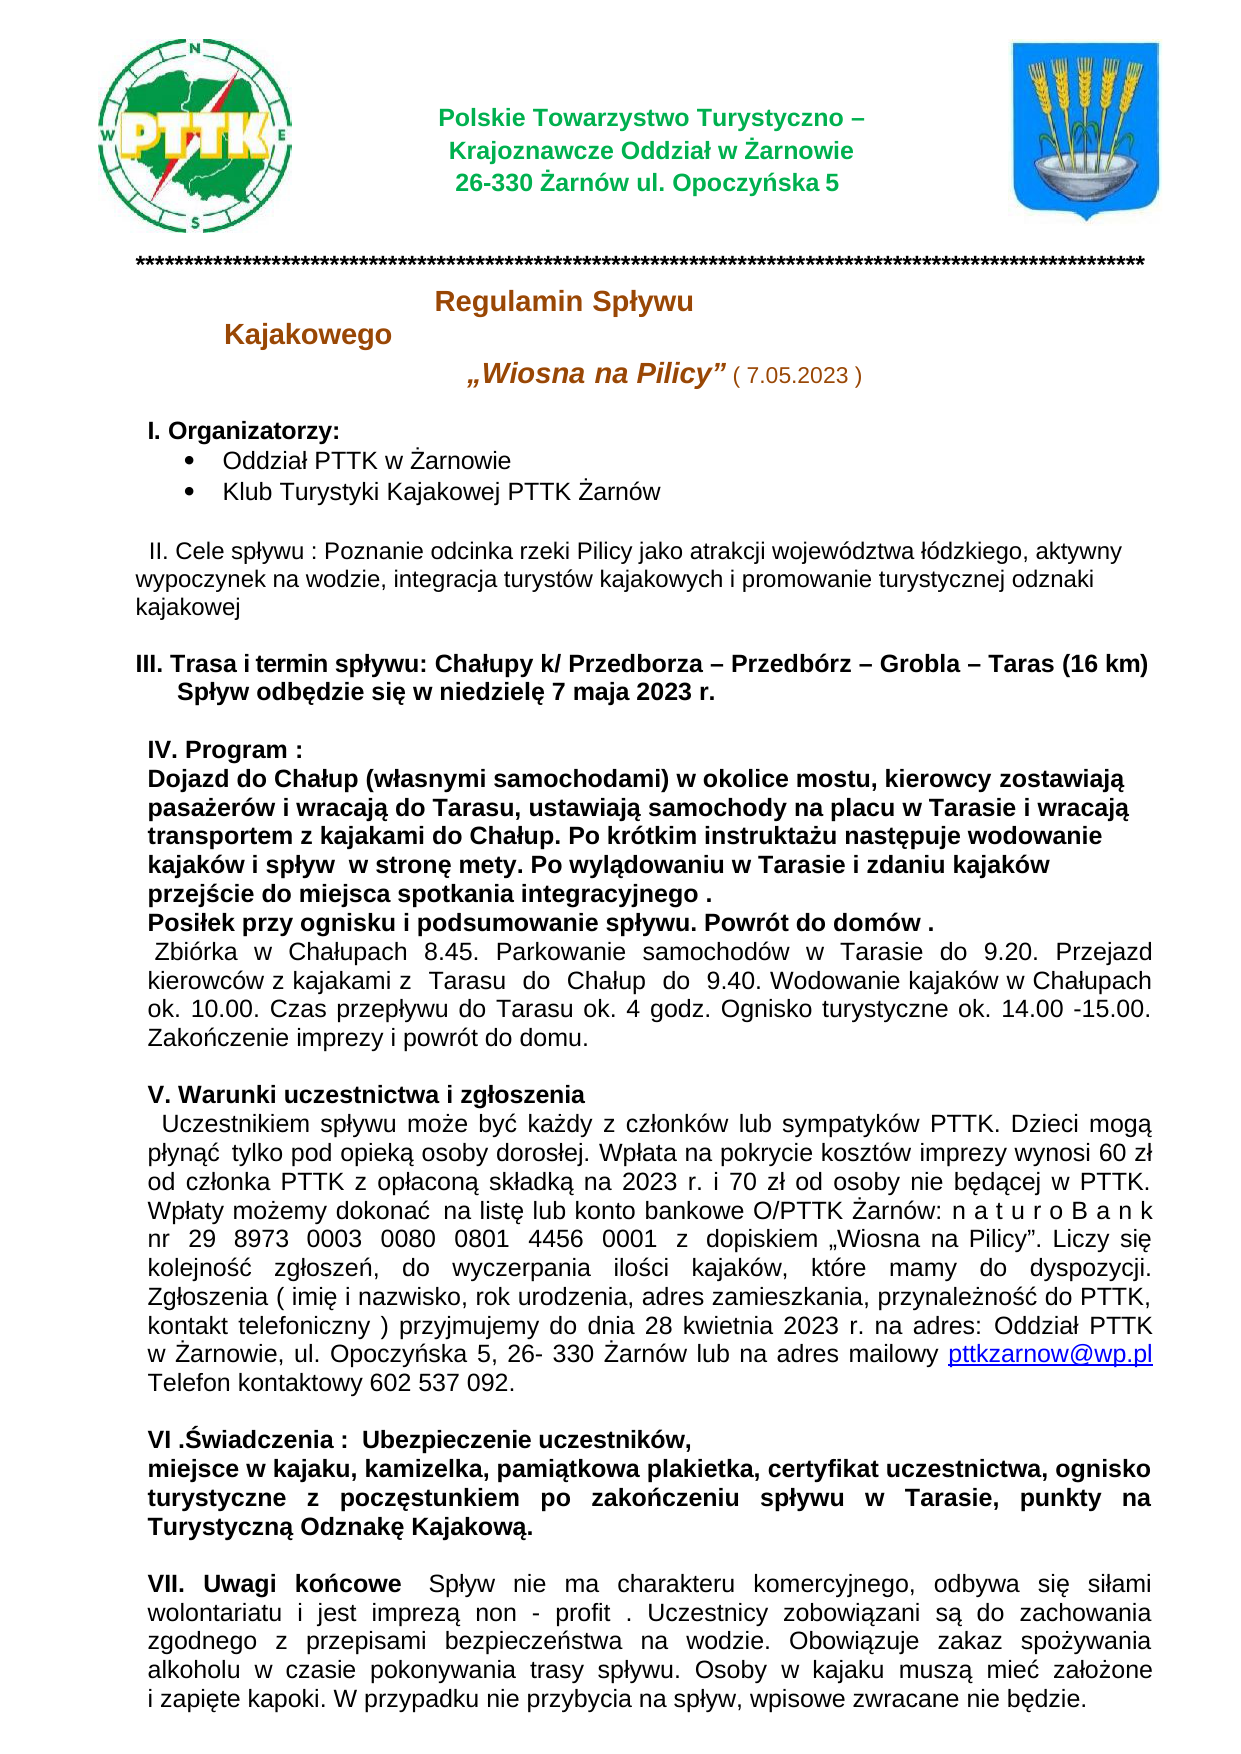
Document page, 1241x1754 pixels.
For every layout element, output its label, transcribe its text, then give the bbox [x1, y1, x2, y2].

list Klub Turystyki Kajakowej PTTK Żarnów [185, 476, 1165, 506]
text „Wiosna na Pilicy” ( 7.05.2023 ) [135, 356, 869, 390]
text wypoczynek na wodzie, integracja turystów kajakowych i promowanie turystycznej odznaki kajakowej [135, 565, 1165, 621]
subtitle Regulamin Spływu Kajakowego [224, 284, 869, 351]
text V. Warunki uczestnictwa i zgłoszenia [147, 1080, 1165, 1109]
text II. Cele spływu : Poznanie odcinka rzeki Pilicy jako atrakcji województwa łódzkiego, aktywny [135, 537, 1165, 565]
text Zbiórka w Chałupach 8.45. Parkowanie samochodów w Tarasie do 9.20. Przejazd kierowców z kajakami z Tarasu do Chałup do 9.40. Wodowanie kajaków w Chałupach ok. 10.00. Czas przepływu do Tarasu ok. 4 godz. Ognisko turystyczne ok. 14.00 -15.00. Zakończenie imprezy i powrót do domu. [147, 937, 1153, 1052]
list Oddział PTTK w Żarnowie [185, 445, 1165, 476]
text Spływ odbędzie się w niedzielę 7 maja 2023 r. [135, 677, 1165, 706]
text VI .Świadczenia : Ubezpieczenie uczestników, [147, 1425, 1165, 1454]
list Organizatorzy: [147, 416, 1165, 445]
text VII. Uwagi końcowe Spływ nie ma charakteru komercyjnego, odbywa się siłami wolontariatu i jest imprezą non - profit . Uczestnicy zobowiązani są do zachowania zgodnego z przepisami bezpieczeństwa na wodzie. Obowiązuje zakaz spożywania alkoholu w czasie pokonywania trasy spływu. Osoby w kajaku muszą mieć założone i zapięte kapoki. W przypadku nie przybycia na spływ, wpisowe zwracane nie będzie. [147, 1569, 1153, 1713]
text IV. Program : [147, 735, 1165, 764]
text Uczestnikiem spływu może być każdy z członków lub sympatyków PTTK. Dzieci mogą płynąć tylko pod opieką osoby dorosłej. Wpłata na pokrycie kosztów imprezy wynosi 60 zł od członka PTTK z opłaconą składką na 2023 r. i 70 zł od osoby nie będącej w PTTK. Wpłaty możemy dokonać na listę lub konto bankowe O/PTTK Żarnów: naturoBank nr 29 8973 0003 0080 0801 4456 0001 z dopiskiem „Wiosna na Pilicy”. Liczy się kolejność zgłoszeń, do wyczerpania ilości kajaków, które mamy do dyspozycji. Zgłoszenia ( imię i nazwisko, rok urodzenia, adres zamieszkania, przynależność do PTTK, kontakt telefoniczny ) przyjmujemy do dnia 28 kwietnia 2023 r. na adres: Oddział PTTK w Żarnowie, ul. Opoczyńska 5, 26- 330 Żarnów lub na adres mailowy pttkzarnow@wp.pl Telefon kontaktowy 602 537 092. [147, 1109, 1153, 1397]
text miejsce w kajaku, kamizelka, pamiątkowa plakietka, certyfikat uczestnictwa, ognisko turystyczne z poczęstunkiem po zakończeniu spływu w Tarasie, punkty na Turystyczną Odznakę Kajakową. [147, 1454, 1153, 1540]
text ******************************************************************************************************** [135, 250, 1148, 279]
text Dojazd do Chałup (własnymi samochodami) w okolice mostu, kierowcy zostawiają pasażerów i wracają do Tarasu, ustawiają samochody na placu w Tarasie i wracają transportem z kajakami do Chałup. Po krótkim instruktażu następuje wodowanie kajaków i spływ w stronę mety. Po wylądowaniu w Tarasie i zdaniu kajaków przejście do miejsca spotkania integracyjnego . Posiłek przy ognisku i podsumowanie spływu. Powrót do domów . [147, 764, 1164, 936]
picture [98, 39, 292, 233]
picture [1008, 39, 1163, 226]
text III. Trasa i termin spływu: Chałupy k/ Przedborza – Przedbórz – Grobla – Taras (16 km) [135, 649, 1165, 677]
